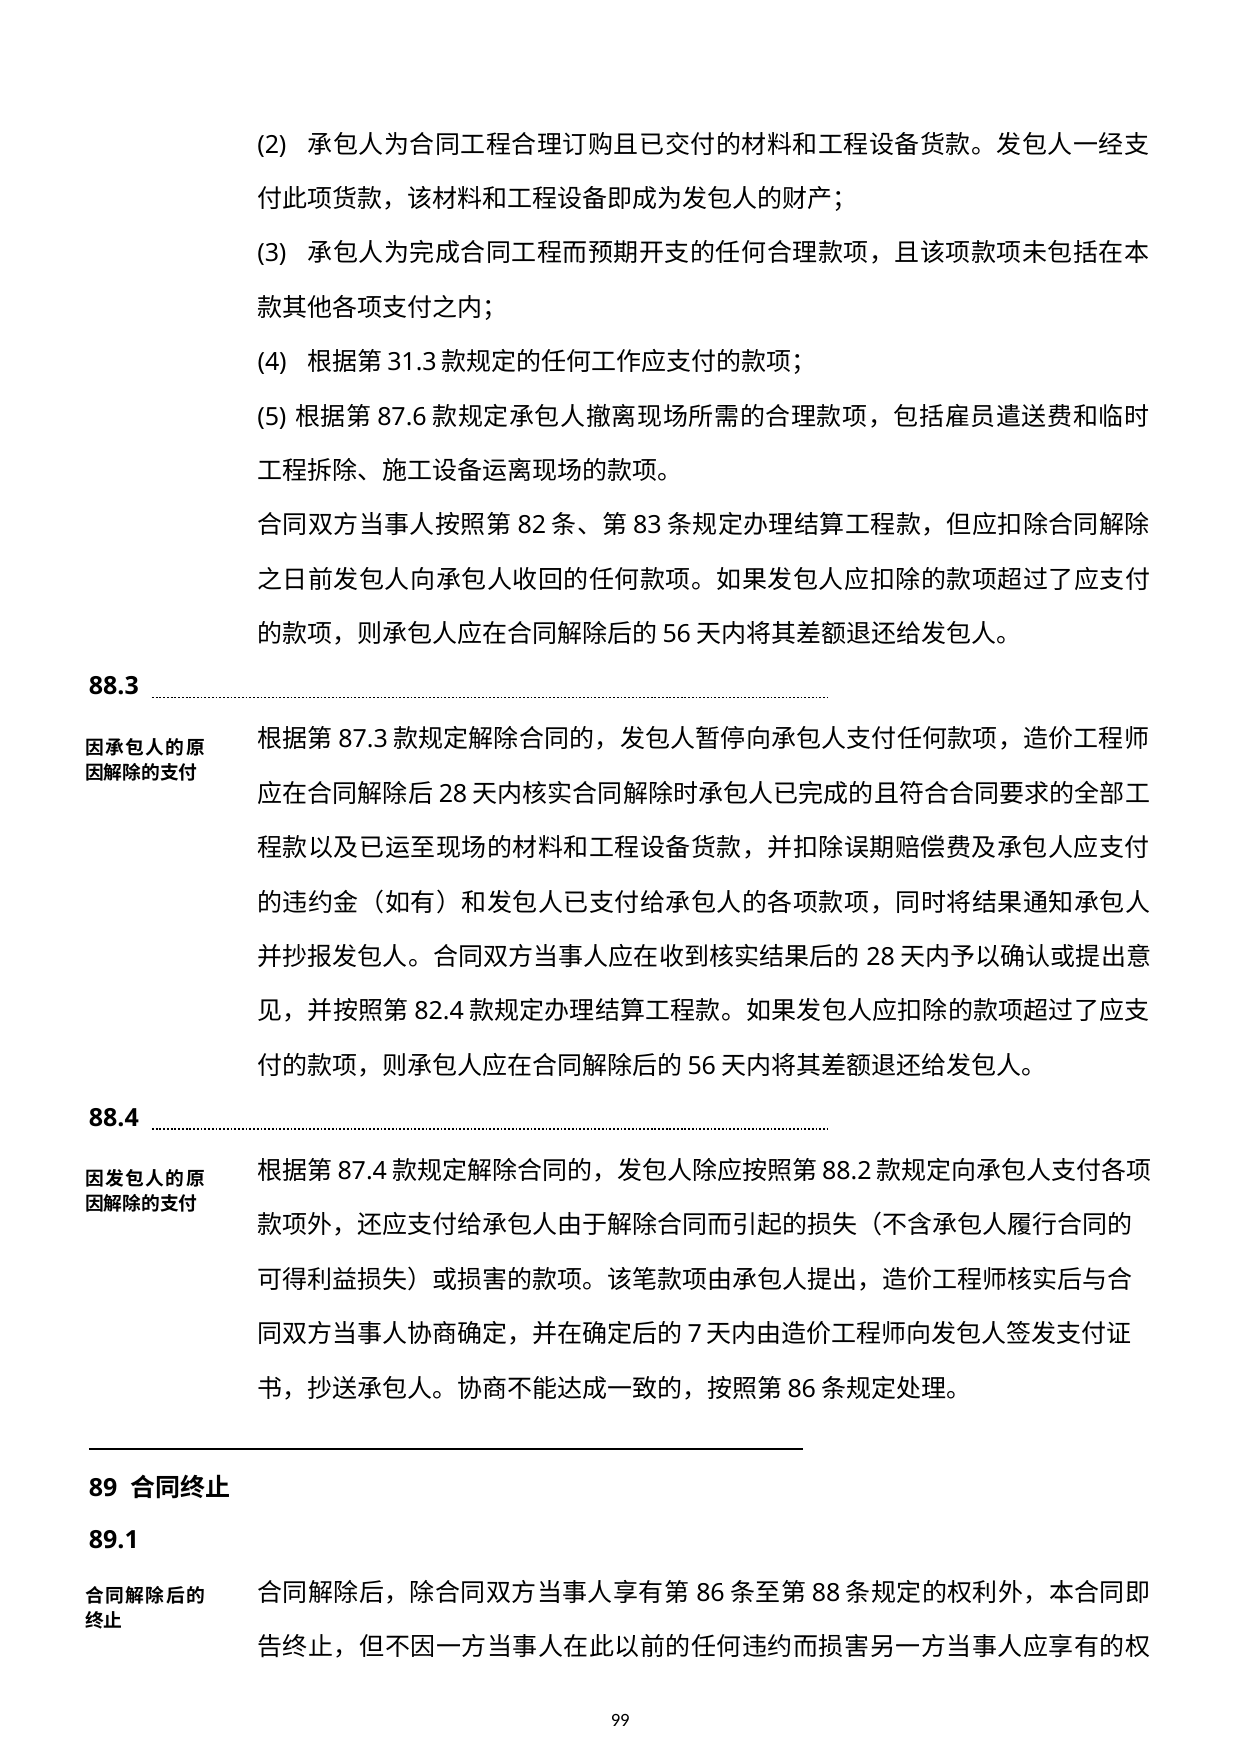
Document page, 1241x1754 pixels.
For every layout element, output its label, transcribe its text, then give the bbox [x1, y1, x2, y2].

text 89 合同终止 [89, 1467, 1152, 1503]
text 89.1 [89, 1521, 1152, 1556]
text 合同双方当事人按照第82条、第83条规定办理结算工程款，但应扣除合同解除之日前发包人向承包人收回的任何款项。如果发包人应扣除的款项超过了应支付的款项，则承包人应在合同解除后的56天内将其差额退还给发包人。 [257, 505, 1152, 650]
text 88.3 [89, 668, 1152, 702]
list 承包人为完成合同工程而预期开支的任何合理款项，且该项款项未包括在本款其他各项支付之内； [257, 233, 1152, 323]
list 根据第31.3款规定的任何工作应支付的款项； [257, 342, 1152, 378]
list 根据第87.6款规定承包人撤离现场所需的合理款项，包括雇员遣送费和临时工程拆除、施工设备运离现场的款项。 [257, 396, 1152, 487]
text 根据第87.4款规定解除合同的，发包人除应按照第88.2款规定向承包人支付各项款项外，还应支付给承包人由于解除合同而引起的损失（不含承包人履行合同的可得利益损失）或损害的款项。该笔款项由承包人提出，造价工程师核实后与合同双方当事人协商确定，并在确定后的7天内由造价工程师向发包人签发支付证书，抄送承包人。协商不能达成一致的，按照第86条规定处理。 [257, 1151, 1152, 1404]
text 88.4 [89, 1099, 1152, 1133]
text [257, 1572, 1152, 1663]
list 承包人为合同工程合理订购且已交付的材料和工程设备货款。发包人一经支付此项货款，该材料和工程设备即成为发包人的财产； [257, 124, 1152, 215]
text 根据第87.3款规定解除合同的，发包人暂停向承包人支付任何款项，造价工程师应在合同解除后28天内核实合同解除时承包人已完成的且符合合同要求的全部工程款以及已运至现场的材料和工程设备货款，并扣除误期赔偿费及承包人应支付的违约金（如有）和发包人已支付给承包人的各项款项，同时将结果通知承包人并抄报发包人。合同双方当事人应在收到核实结果后的28天内予以确认或提出意见，并按照第82.4款规定办理结算工程款。如果发包人应扣除的款项超过了应支付的款项，则承包人应在合同解除后的56天内将其差额退还给发包人。 [257, 719, 1152, 1081]
